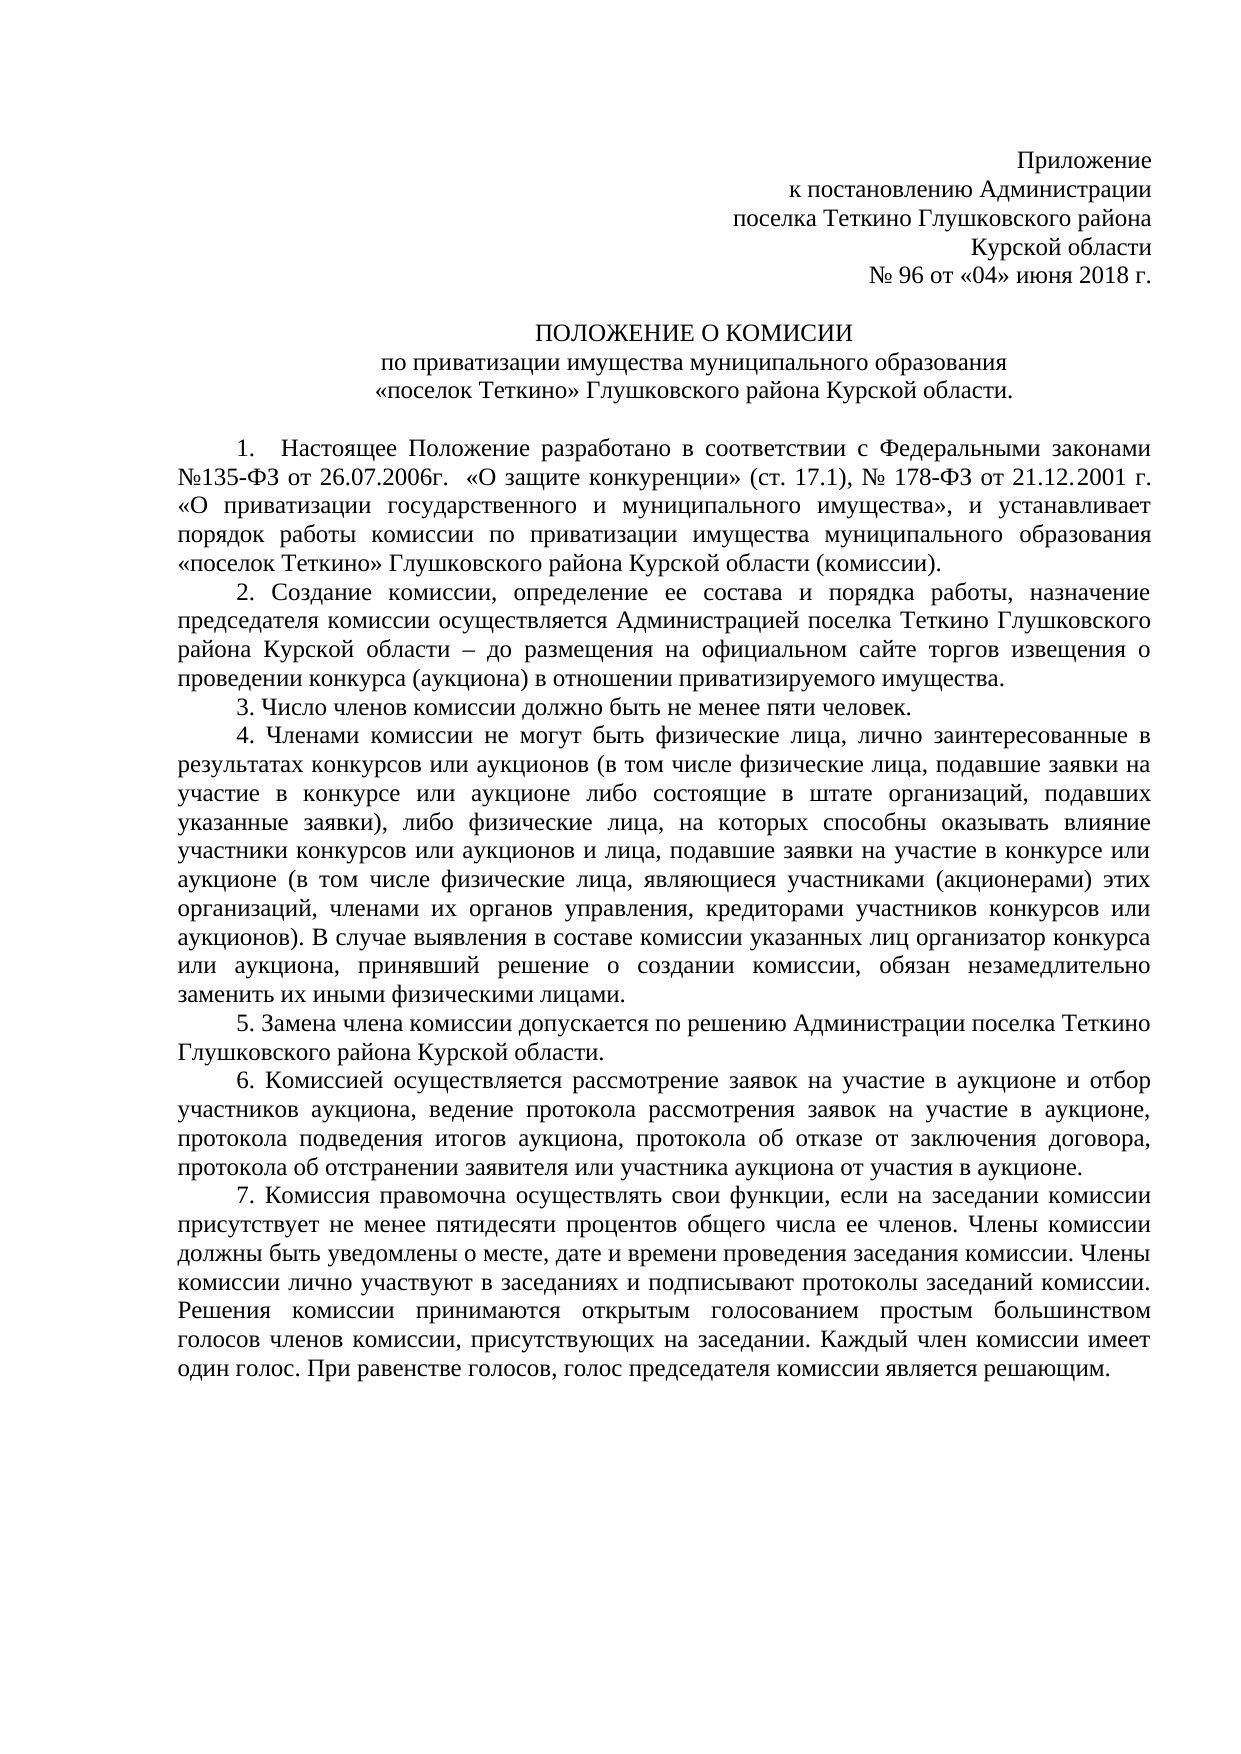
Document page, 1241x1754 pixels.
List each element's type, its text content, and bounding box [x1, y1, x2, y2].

text № 96 от «04» июня 2018 г. [177, 260, 1152, 289]
text Курской области [177, 232, 1152, 260]
text 5. Замена члена комиссии допускается по решению Администрации поселка Теткино Глушковского района Курской области. [177, 1008, 1152, 1065]
text 4. Членами комиссии не могут быть физические лица, лично заинтересованные в результатах конкурсов или аукционов (в том числе физические лица, подавшие заявки на участие в конкурсе или аукционе либо состоящие в штате организаций, подавших указанные заявки), либо физические лица, на которых способны оказывать влияние участники конкурсов или аукционов и лица, подавшие заявки на участие в конкурсе или аукционе (в том числе физические лица, являющиеся участниками (акционерами) этих организаций, членами их органов управления, кредиторами участников конкурсов или аукционов). В случае выявления в составе комиссии указанных лиц организатор конкурса или аукциона, принявший решение о создании комиссии, обязан незамедлительно заменить их иными физическими лицами. [177, 720, 1152, 1008]
text «поселок Теткино» Глушковского района Курской области. [177, 375, 1152, 404]
text 2. Создание комиссии, определение ее состава и порядка работы, назначение председателя комиссии осуществляется Администрацией поселка Теткино Глушковского района Курской области – до размещения на официальном сайте торгов извещения о проведении конкурса (аукциона) в отношении приватизируемого имущества. [177, 577, 1152, 692]
text ПОЛОЖЕНИЕ О КОМИСИИ [177, 318, 1152, 347]
text 3. Число членов комиссии должно быть не менее пяти человек. [177, 692, 1152, 720]
text 6. Комиссией осуществляется рассмотрение заявок на участие в аукционе и отбор участников аукциона, ведение протокола рассмотрения заявок на участие в аукционе, протокола подведения итогов аукциона, протокола об отказе от заключения договора, протокола об отстранении заявителя или участника аукциона от участия в аукционе. [177, 1065, 1152, 1180]
text 7. Комиссия правомочна осуществлять свои функции, если на заседании комиссии присутствует не менее пятидесяти процентов общего числа ее членов. Члены комиссии должны быть уведомлены о месте, дате и времени проведения заседания комиссии. Члены комиссии лично участвуют в заседаниях и подписывают протоколы заседаний комиссии. Решения комиссии принимаются открытым голосованием простым большинством голосов членов комиссии, присутствующих на заседании. Каждый член комиссии имеет один голос. При равенстве голосов, голос председателя комиссии является решающим. [177, 1180, 1152, 1382]
text Приложение [177, 145, 1152, 174]
text по приватизации имущества муниципального образования [177, 347, 1152, 375]
text поселка Теткино Глушковского района [177, 203, 1152, 232]
text 1. Настоящее Положение разработано в соответствии с Федеральными законами №135-ФЗ от 26.07.2006г. «О защите конкуренции» (ст. 17.1), № 178-ФЗ от 21.12.2001 г. «О приватизации государственного и муниципального имущества», и устанавливает порядок работы комиссии по приватизации имущества муниципального образования «поселок Теткино» Глушковского района Курской области (комиссии). [177, 433, 1152, 577]
text к постановлению Администрации [177, 174, 1152, 203]
